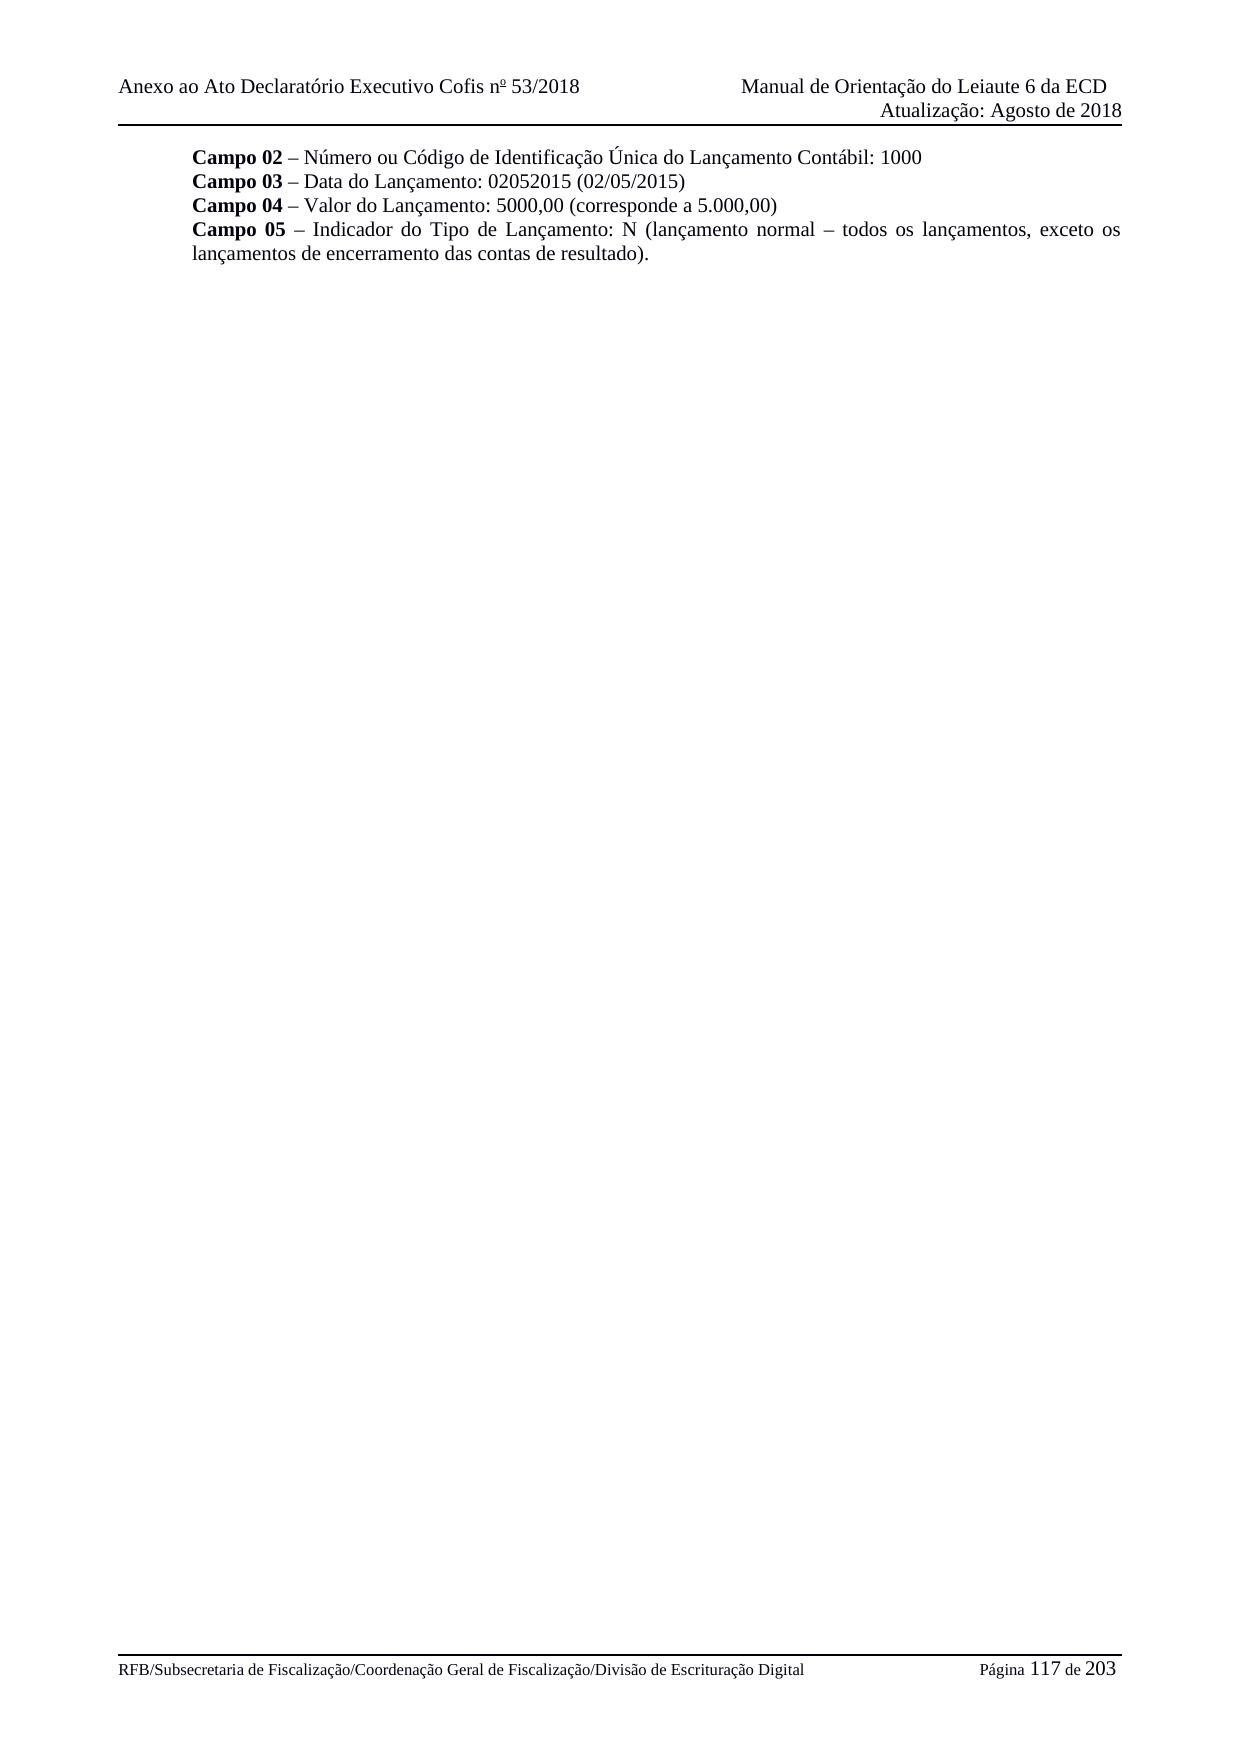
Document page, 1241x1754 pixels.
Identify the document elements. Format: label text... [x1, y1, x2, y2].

text Campo 02 – Número ou Código de Identificação Única do Lançamento Contábil: 1000 [118, 145, 1122, 169]
text Campo 05 – Indicador do Tipo de Lançamento: N (lançamento normal – todos os lançamentos, exceto os lançamentos de encerramento das contas de resultado). [192, 217, 1122, 265]
text Campo 04 – Valor do Lançamento: 5000,00 (corresponde a 5.000,00) [118, 193, 1122, 217]
text Campo 03 – Data do Lançamento: 02052015 (02/05/2015) [118, 169, 1122, 193]
